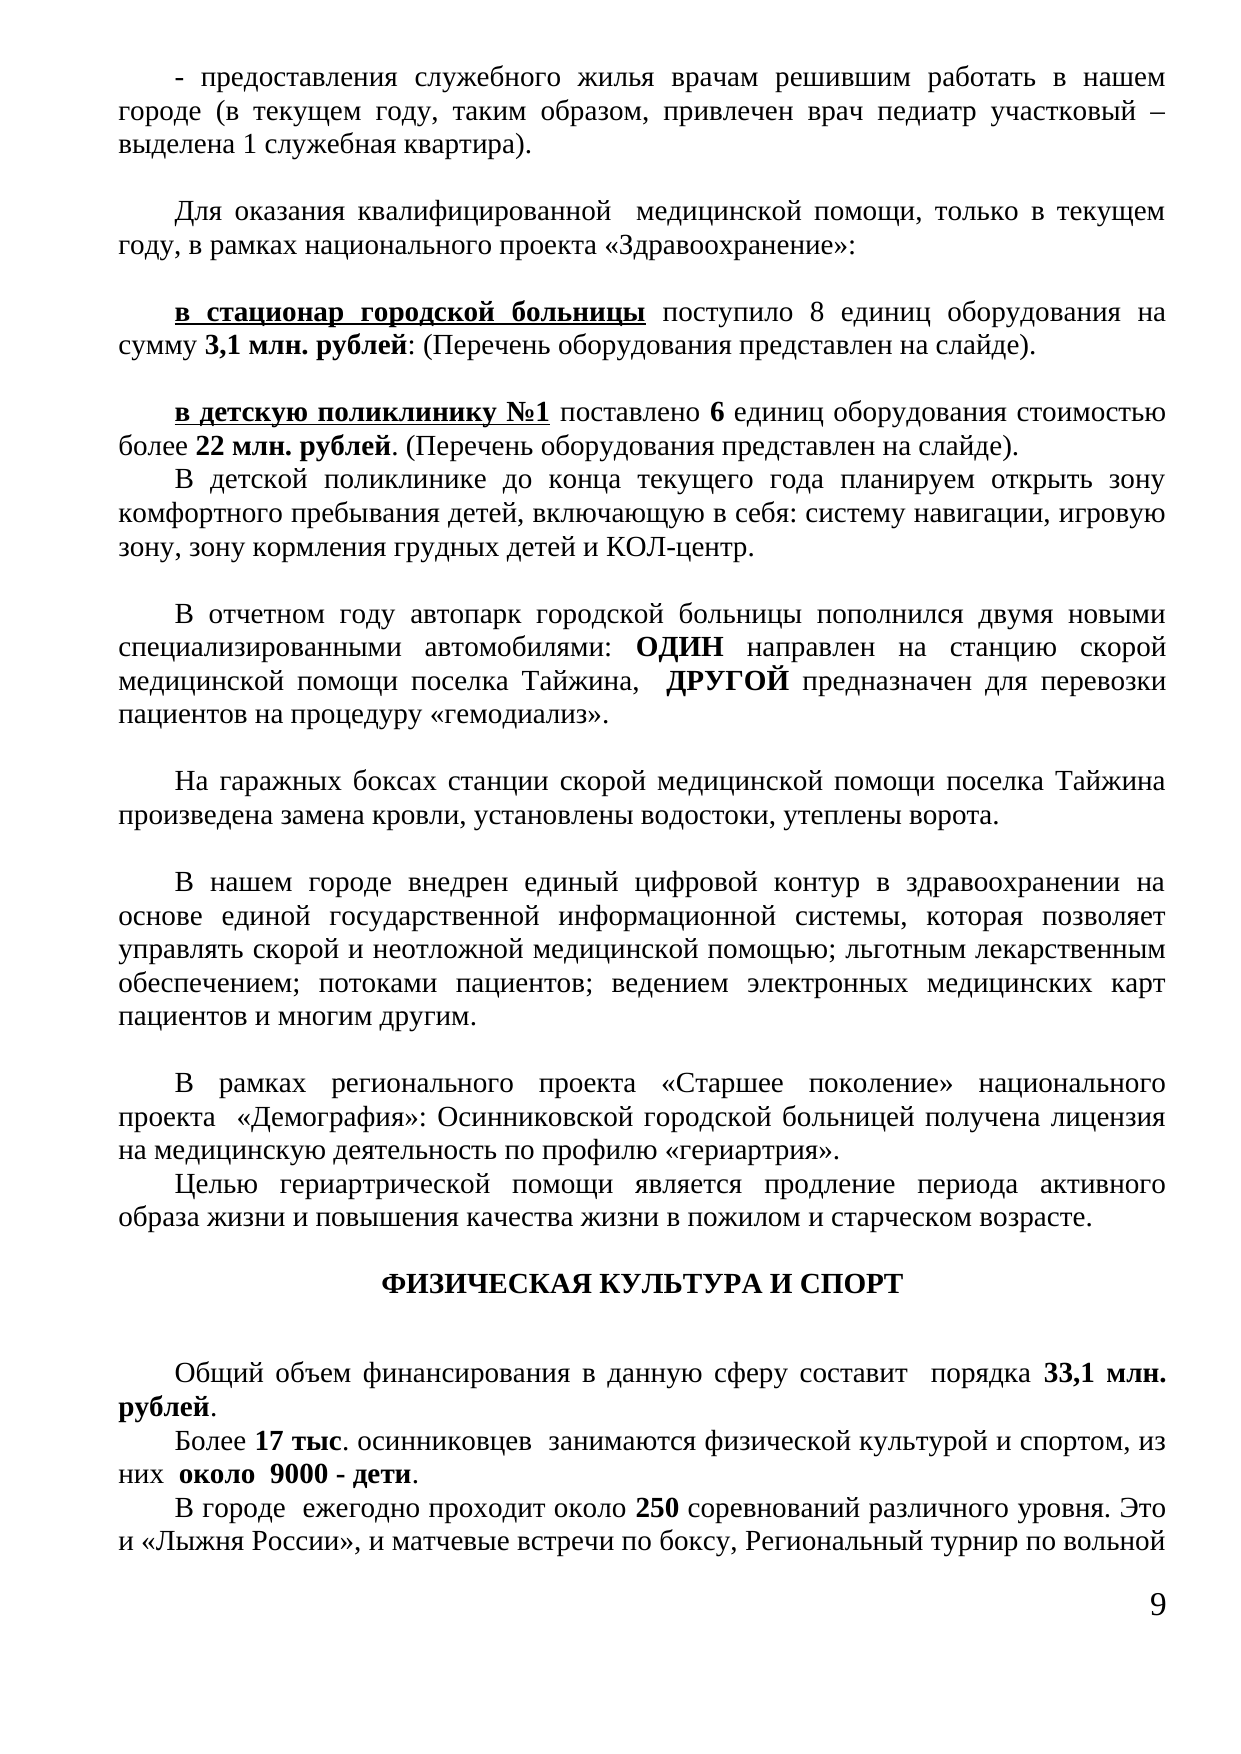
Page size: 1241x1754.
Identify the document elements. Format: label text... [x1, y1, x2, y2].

text Целью гериартрической помощи является продление периода активного образа жизни и повышения качества жизни в пожилом и старческом возрасте. [118, 1166, 1167, 1233]
text В детской поликлинике до конца текущего года планируем открыть зону комфортного пребывания детей, включающую в себя: систему навигации, игровую зону, зону кормления грудных детей и КОЛ-центр. [118, 462, 1167, 562]
text ФИЗИЧЕСКАЯ КУЛЬТУРА И СПОРТ [118, 1267, 1167, 1300]
text в детскую поликлинику №1 поставлено 6 единиц оборудования стоимостью более 22 млн. рублей. (Перечень оборудования представлен на слайде). [118, 394, 1167, 462]
text - предоставления служебного жилья врачам решившим работать в нашем городе (в текущем году, таким образом, привлечен врач педиатр участковый – выделена 1 служебная квартира). [118, 59, 1167, 160]
text Более 17 тыс. осинниковцев занимаются физической культурой и спортом, из них около 9000 - дети. [118, 1423, 1167, 1490]
text В нашем городе внедрен единый цифровой контур в здравоохранении на основе единой государственной информационной системы, которая позволяет управлять скорой и неотложной медицинской помощью; льготным лекарственным обеспечением; потоками пациентов; ведением электронных медицинских карт пациентов и многим другим. [118, 864, 1167, 1032]
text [118, 1490, 1167, 1557]
text В отчетном году автопарк городской больницы пополнился двумя новыми специализированными автомобилями: ОДИН направлен на станцию скорой медицинской помощи поселка Тайжина, ДРУГОЙ предназначен для перевозки пациентов на процедуру «гемодиализ». [118, 596, 1167, 730]
text На гаражных боксах станции скорой медицинской помощи поселка Тайжина произведена замена кровли, установлены водостоки, утеплены ворота. [118, 763, 1167, 831]
text В рамках регионального проекта «Старшее поколение» национального проекта «Демография»: Осинниковской городской больницей получена лицензия на медицинскую деятельность по профилю «гериартрия». [118, 1065, 1167, 1166]
text в стационар городской больницы поступило 8 единиц оборудования на сумму 3,1 млн. рублей: (Перечень оборудования представлен на слайде). [118, 294, 1167, 361]
text Для оказания квалифицированной медицинской помощи, только в текущем году, в рамках национального проекта «Здравоохранение»: [118, 193, 1167, 260]
text Общий объем финансирования в данную сферу составит порядка 33,1 млн. рублей. [118, 1356, 1167, 1423]
